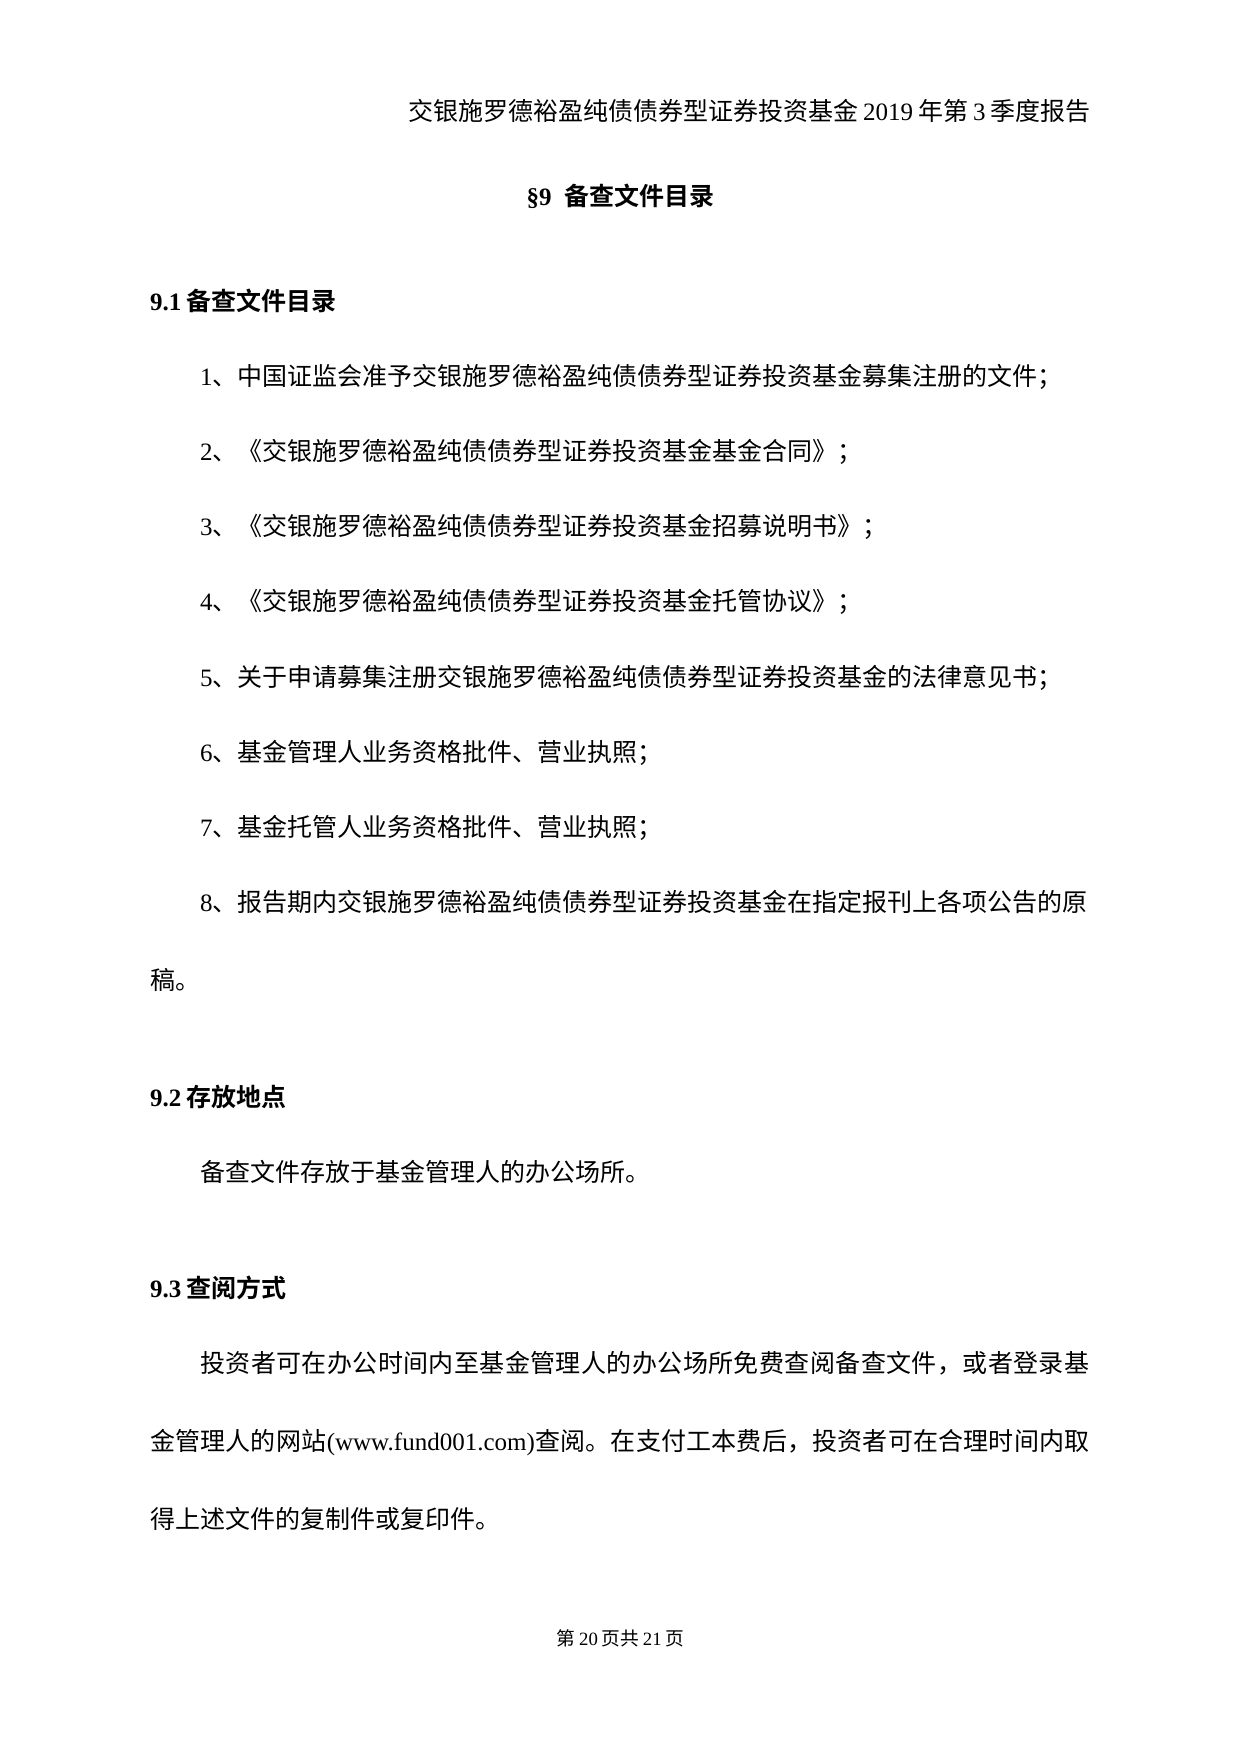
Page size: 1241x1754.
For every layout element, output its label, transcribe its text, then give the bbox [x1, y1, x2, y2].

text 7、基金托管人业务资格批件、营业执照； [150, 793, 1090, 858]
text 9.3查阅方式 [150, 1254, 1090, 1319]
text 1、中国证监会准予交银施罗德裕盈纯债债券型证券投资基金募集注册的文件； [150, 342, 1090, 407]
text 5、关于申请募集注册交银施罗德裕盈纯债债券型证券投资基金的法律意见书； [150, 643, 1090, 708]
text 8、报告期内交银施罗德裕盈纯债债券型证券投资基金在指定报刊上各项公告的原稿。 [150, 868, 1090, 1011]
text 备查文件存放于基金管理人的办公场所。 [150, 1138, 1090, 1203]
text 9.2存放地点 [150, 1063, 1090, 1128]
text 3、《交银施罗德裕盈纯债债券型证券投资基金招募说明书》； [150, 492, 1090, 557]
subtitle §9 备查文件目录 [150, 162, 1090, 227]
text 2、《交银施罗德裕盈纯债债券型证券投资基金基金合同》； [150, 417, 1090, 482]
text 9.1备查文件目录 [150, 267, 1090, 332]
text 投资者可在办公时间内至基金管理人的办公场所免费查阅备查文件，或者登录基金管理人的网站(www.fund001.com)查阅。在支付工本费后，投资者可在合理时间内取得上述文件的复制件或复印件。 [150, 1329, 1090, 1550]
text 4、《交银施罗德裕盈纯债债券型证券投资基金托管协议》； [150, 567, 1090, 632]
text 6、基金管理人业务资格批件、营业执照； [150, 718, 1090, 783]
